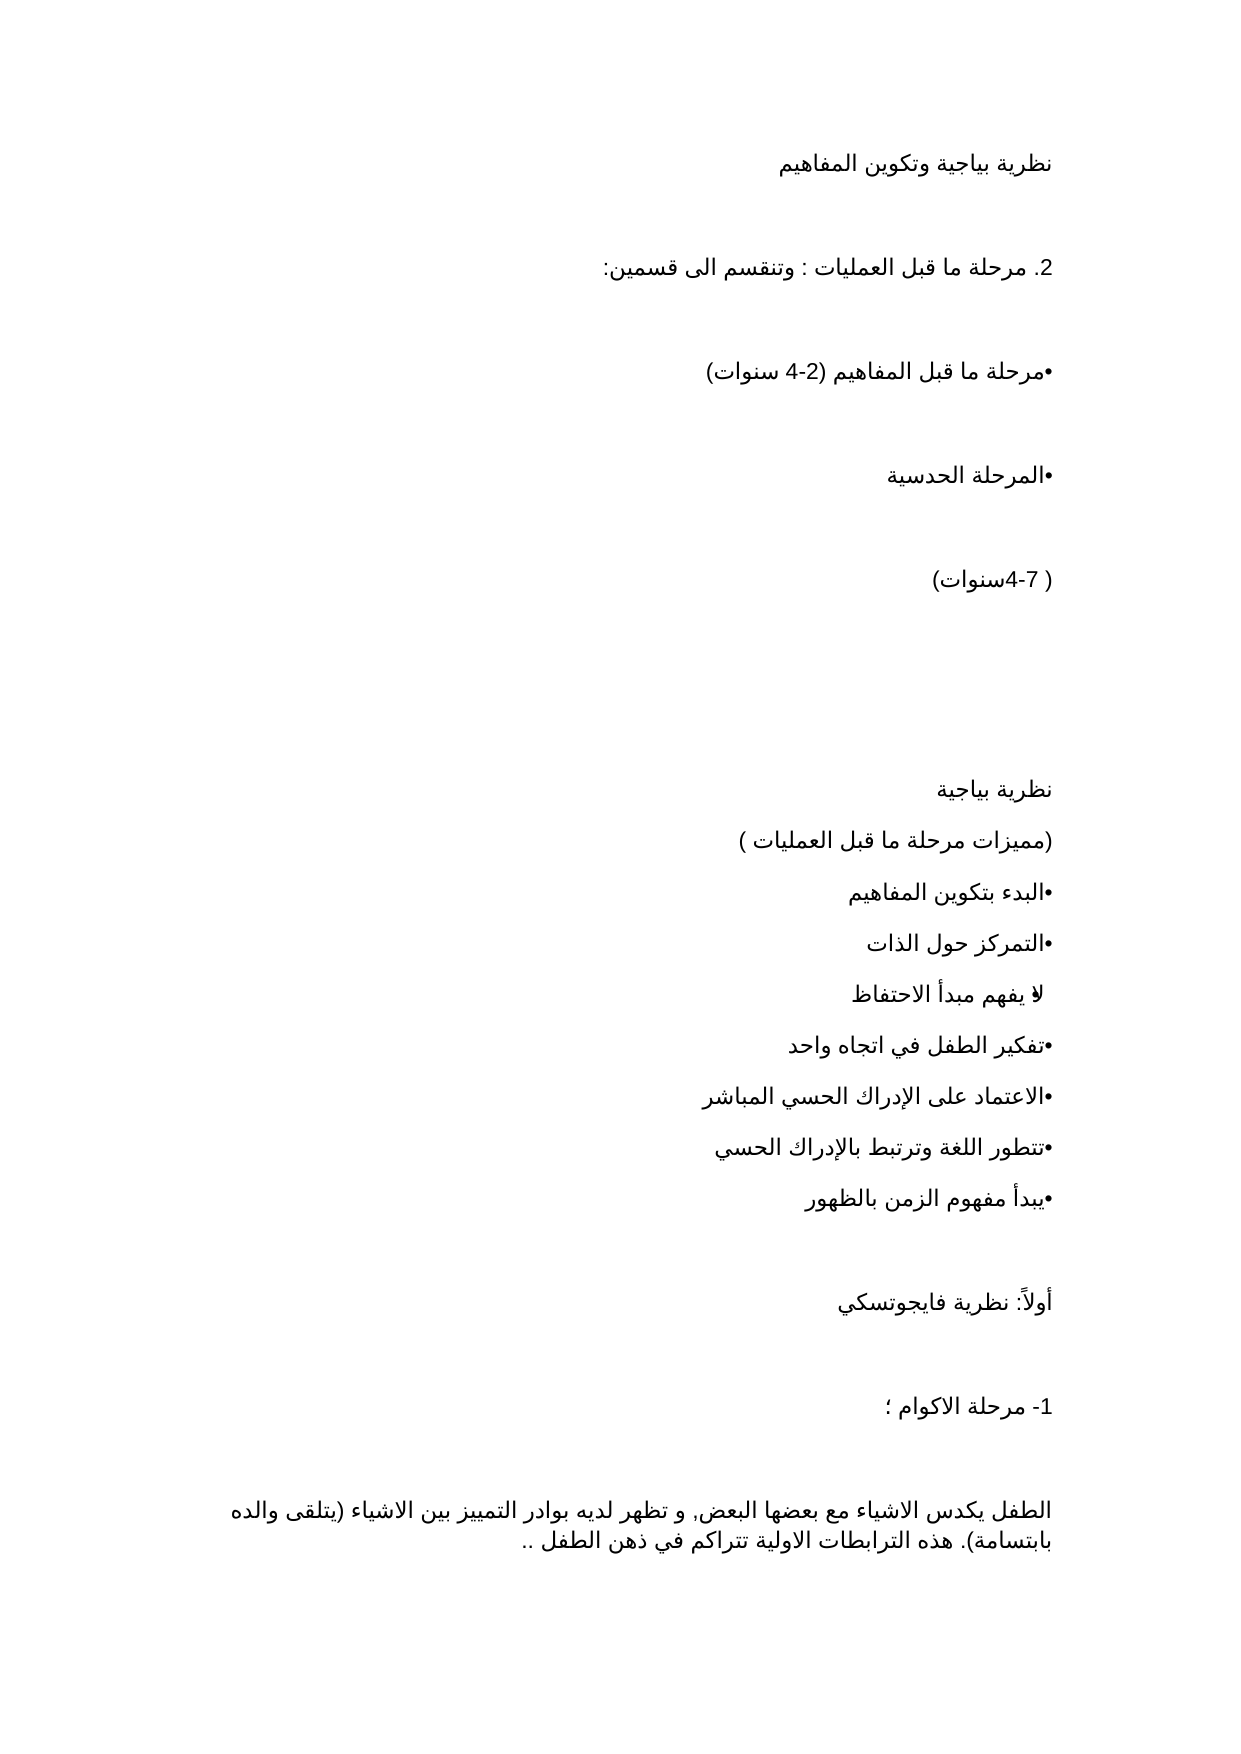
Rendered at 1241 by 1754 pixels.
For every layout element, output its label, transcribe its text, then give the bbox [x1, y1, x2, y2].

text الطفل يكدس الاشياء مع بعضها البعض, و تظهر لديه بوادر التمييز بين الاشياء (يتلقى والده بابتسامة). هذه الترابطات الاولية تتراكم في ذهن الطفل .. [187, 1497, 1053, 1553]
text •يبدأ مفهوم الزمن بالظهور [187, 1185, 1053, 1211]
text •التمركز حول الذات [187, 929, 1053, 956]
text •تتطور اللغة وترتبط بالإدراك الحسي [187, 1134, 1053, 1160]
text •البدء بتكوين المفاهيم [187, 878, 1053, 905]
text •لا يفهم مبدأ الاحتفاظ [187, 981, 1053, 1007]
text (مميزات مرحلة ما قبل العمليات ) [187, 827, 1053, 854]
text نظرية بياجية وتكوين المفاهيم [187, 150, 1053, 176]
text •تفكير الطفل في اتجاه واحد [187, 1032, 1053, 1058]
text ( 4-7سنوات) [187, 566, 1053, 593]
text 1- مرحلة الاكوام ؛ [187, 1393, 1053, 1419]
text •مرحلة ما قبل المفاهيم (2-4 سنوات) [187, 358, 1053, 384]
text أولاً: نظرية فايجوتسكي [187, 1289, 1053, 1315]
text •المرحلة الحدسية [187, 462, 1053, 488]
text •الاعتماد على الإدراك الحسي المباشر [187, 1083, 1053, 1109]
text 2. مرحلة ما قبل العمليات : وتنقسم الى قسمين: [187, 254, 1053, 280]
text نظرية بياجية [187, 776, 1053, 803]
